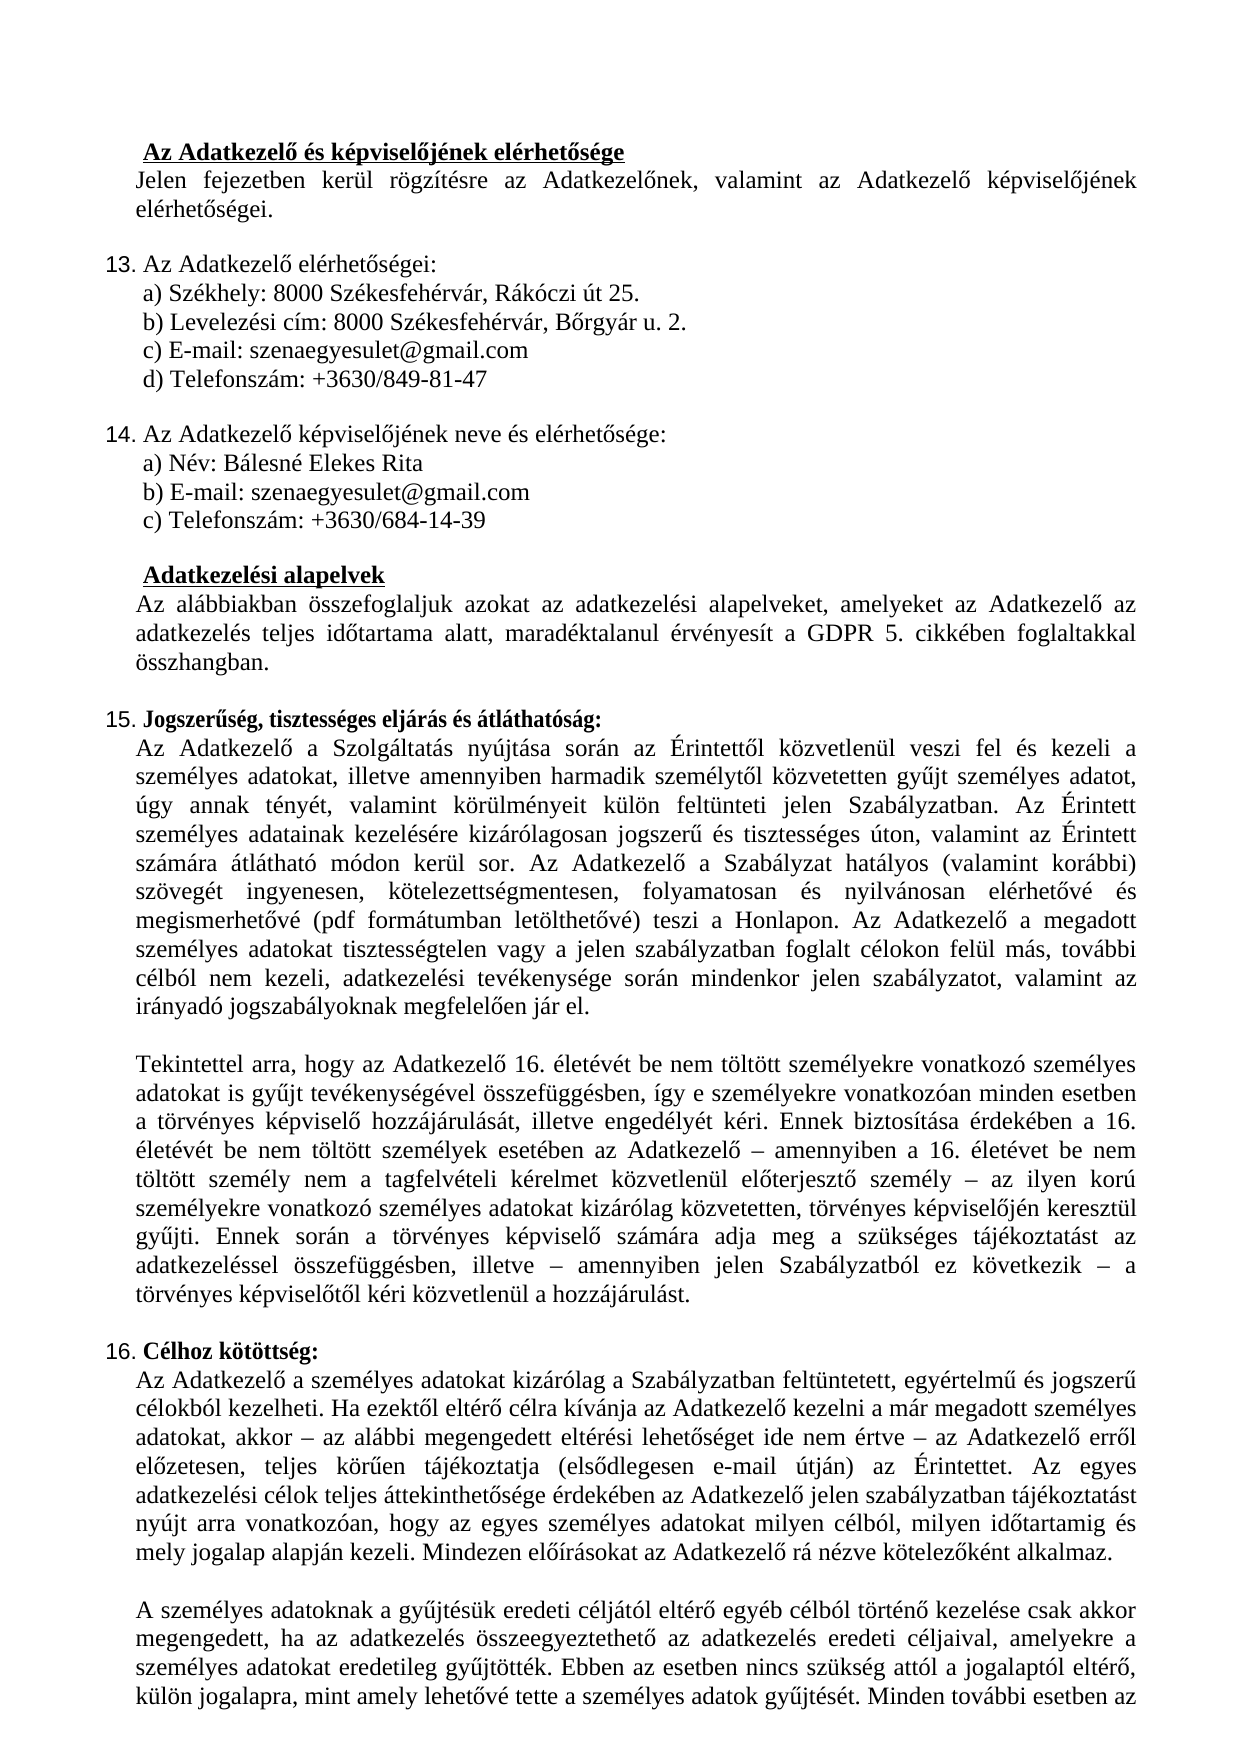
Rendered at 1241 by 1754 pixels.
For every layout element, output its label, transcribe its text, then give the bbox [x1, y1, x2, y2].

text Az Adatkezelő a Szolgáltatás nyújtása során az Érintettől közvetlenül veszi fel és kezeli a személyes adatokat, illetve amennyiben harmadik személytől közvetetten gyűjt személyes adatot, úgy annak tényét, valamint körülményeit külön feltünteti jelen Szabályzatban. Az Érintett személyes adatainak kezelésére kizárólagosan jogszerű és tisztességes úton, valamint az Érintett számára átlátható módon kerül sor. Az Adatkezelő a Szabályzat hatályos (valamint korábbi) szövegét ingyenesen, kötelezettségmentesen, folyamatosan és nyilvánosan elérhetővé és megismerhetővé (pdf formátumban letölthetővé) teszi a Honlapon. Az Adatkezelő a megadott személyes adatokat tisztességtelen vagy a jelen szabályzatban foglalt célokon felül más, további célból nem kezeli, adatkezelési tevékenysége során mindenkor jelen szabályzatot, valamint az irányadó jogszabályoknak megfelelően jár el. [135, 733, 1138, 1020]
list Jogszerűség, tisztességes eljárás és átláthatóság: [105, 704, 1127, 733]
subtitle Az Adatkezelő és képviselőjének elérhetősége [143, 139, 1138, 166]
list Célhoz kötöttség: [105, 1337, 1127, 1365]
list b) Levelezési cím: 8000 Székesfehérvár, Bőrgyár u. 2. [143, 307, 1127, 335]
subtitle Adatkezelési alapelvek [143, 563, 1138, 589]
list b) E-mail: szenaegyesulet@gmail.com [143, 477, 1127, 505]
text Tekintettel arra, hogy az Adatkezelő 16. életévét be nem töltött személyekre vonatkozó személyes adatokat is gyűjt tevékenységével összefüggésben, így e személyekre vonatkozóan minden esetben a törvényes képviselő hozzájárulását, illetve engedélyét kéri. Ennek biztosítása érdekében a 16. életévét be nem töltött személyek esetében az Adatkezelő – amennyiben a 16. életévet be nem töltött személy nem a tagfelvételi kérelmet közvetlenül előterjesztő személy – az ilyen korú személyekre vonatkozó személyes adatokat kizárólag közvetetten, törvényes képviselőjén keresztül gyűjti. Ennek során a törvényes képviselő számára adja meg a szükséges tájékoztatást az adatkezeléssel összefüggésben, illetve – amennyiben jelen Szabályzatból ez következik – a törvényes képviselőtől kéri közvetlenül a hozzájárulást. [135, 1049, 1138, 1308]
text Az Adatkezelő a személyes adatokat kizárólag a Szabályzatban feltüntetett, egyértelmű és jogszerű célokból kezelheti. Ha ezektől eltérő célra kívánja az Adatkezelő kezelni a már megadott személyes adatokat, akkor – az alábbi megengedett eltérési lehetőséget ide nem értve – az Adatkezelő erről előzetesen, teljes körűen tájékoztatja (elsődlegesen e-mail útján) az Érintettet. Az egyes adatkezelési célok teljes áttekinthetősége érdekében az Adatkezelő jelen szabályzatban tájékoztatást nyújt arra vonatkozóan, hogy az egyes személyes adatokat milyen célból, milyen időtartamig és mely jogalap alapján kezeli. Mindezen előírásokat az Adatkezelő rá nézve kötelezőként alkalmaz. [135, 1365, 1138, 1566]
list a) Székhely: 8000 Székesfehérvár, Rákóczi út 25. [143, 278, 1127, 307]
list a) Név: Bálesné Elekes Rita [143, 448, 1127, 477]
list d) Telefonszám: +3630/849-81-47 [143, 364, 1127, 393]
text Az alábbiakban összefoglaljuk azokat az adatkezelési alapelveket, amelyeket az Adatkezelő az adatkezelés teljes időtartama alatt, maradéktalanul érvényesít a GDPR 5. cikkében foglaltakkal összhangban. [135, 589, 1138, 675]
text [135, 1595, 1138, 1710]
list Az Adatkezelő képviselőjének neve és elérhetősége: [105, 422, 1138, 448]
text Jelen fejezetben kerül rögzítésre az Adatkezelőnek, valamint az Adatkezelő képviselőjének elérhetőségei. [135, 166, 1138, 223]
list c) E-mail: szenaegyesulet@gmail.com [143, 335, 1127, 364]
list c) Telefonszám: +3630/684-14-39 [143, 505, 1127, 534]
list Az Adatkezelő elérhetőségei: [105, 252, 1138, 278]
